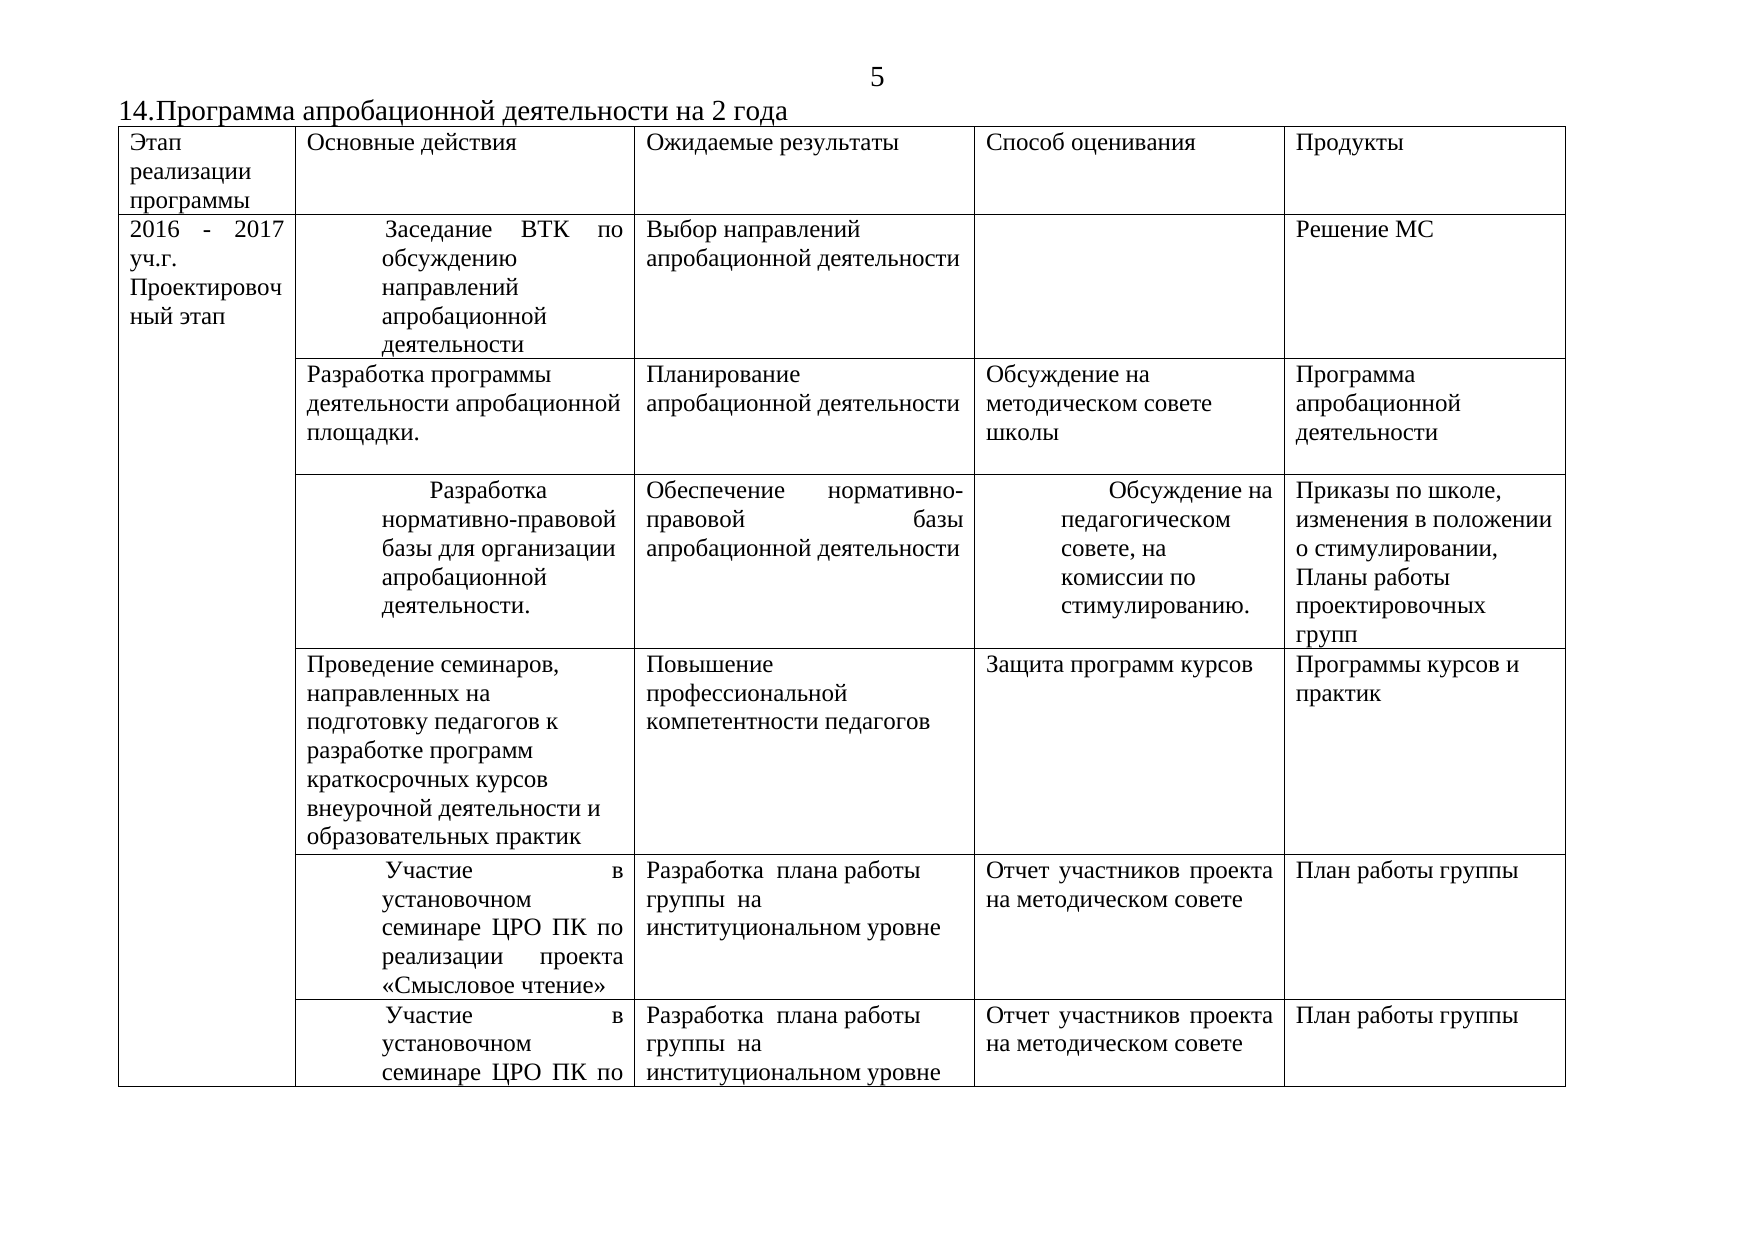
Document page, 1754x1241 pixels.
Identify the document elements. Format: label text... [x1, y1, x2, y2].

table_cell Проведение семинаров, направленных на подготовку педагогов к разработке программ краткосрочных курсов внеурочной деятельности и образовательных практик [296, 649, 634, 854]
table_cell Повышение профессиональной компетентности педагогов [635, 649, 974, 854]
table_header Способ оценивания [975, 127, 1284, 213]
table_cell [975, 1000, 1284, 1086]
table_cell Разработка плана работы группы на институциональном уровне [635, 855, 974, 999]
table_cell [635, 1000, 974, 1086]
table_cell Обсуждение на педагогическом совете, на комиссии по стимулированию. [975, 475, 1284, 648]
table_cell План работы группы [1285, 855, 1565, 999]
table_cell Решение МС [1285, 215, 1565, 358]
table_cell Программы курсов и практик [1285, 649, 1565, 854]
table_cell Обсуждение на методическом совете школы [975, 359, 1284, 474]
table_cell Приказы по школе, изменения в положении о стимулировании, Планы работы проектировочных групп [1285, 475, 1565, 648]
table_header Основные действия [296, 127, 634, 213]
table_cell Защита программ курсов [975, 649, 1284, 854]
table_cell Планирование апробационной деятельности [635, 359, 974, 474]
table_cell Программа апробационной деятельности [1285, 359, 1565, 474]
table_cell Отчет участников проекта на методическом совете [975, 855, 1284, 999]
table_header Этап реализации программы [119, 127, 295, 213]
table_header Ожидаемые результаты [635, 127, 974, 213]
table_cell Обеспечение нормативно-правовой базы апробационной деятельности [635, 475, 974, 648]
list Программа апробационной деятельности на 2 года [118, 93, 1636, 126]
table_cell Заседание ВТК по обсуждению направлений апробационной деятельности [296, 215, 634, 358]
table_cell Разработка нормативно-правовой базы для организации апробационной деятельности. [296, 475, 634, 648]
table_cell [975, 215, 1284, 358]
table_header Продукты [1285, 127, 1565, 213]
table_cell План работы группы [1285, 1000, 1565, 1086]
table_cell Разработка программы деятельности апробационной площадки. [296, 359, 634, 474]
table_cell Выбор направлений апробационной деятельности [635, 215, 974, 358]
table_cell Участие в установочном семинаре ЦРО ПК по реализации проекта «Смысловое чтение» [296, 855, 634, 999]
table_cell 2016 - 2017 уч.г. Проектировочный этап [119, 215, 295, 1086]
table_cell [296, 1000, 634, 1086]
